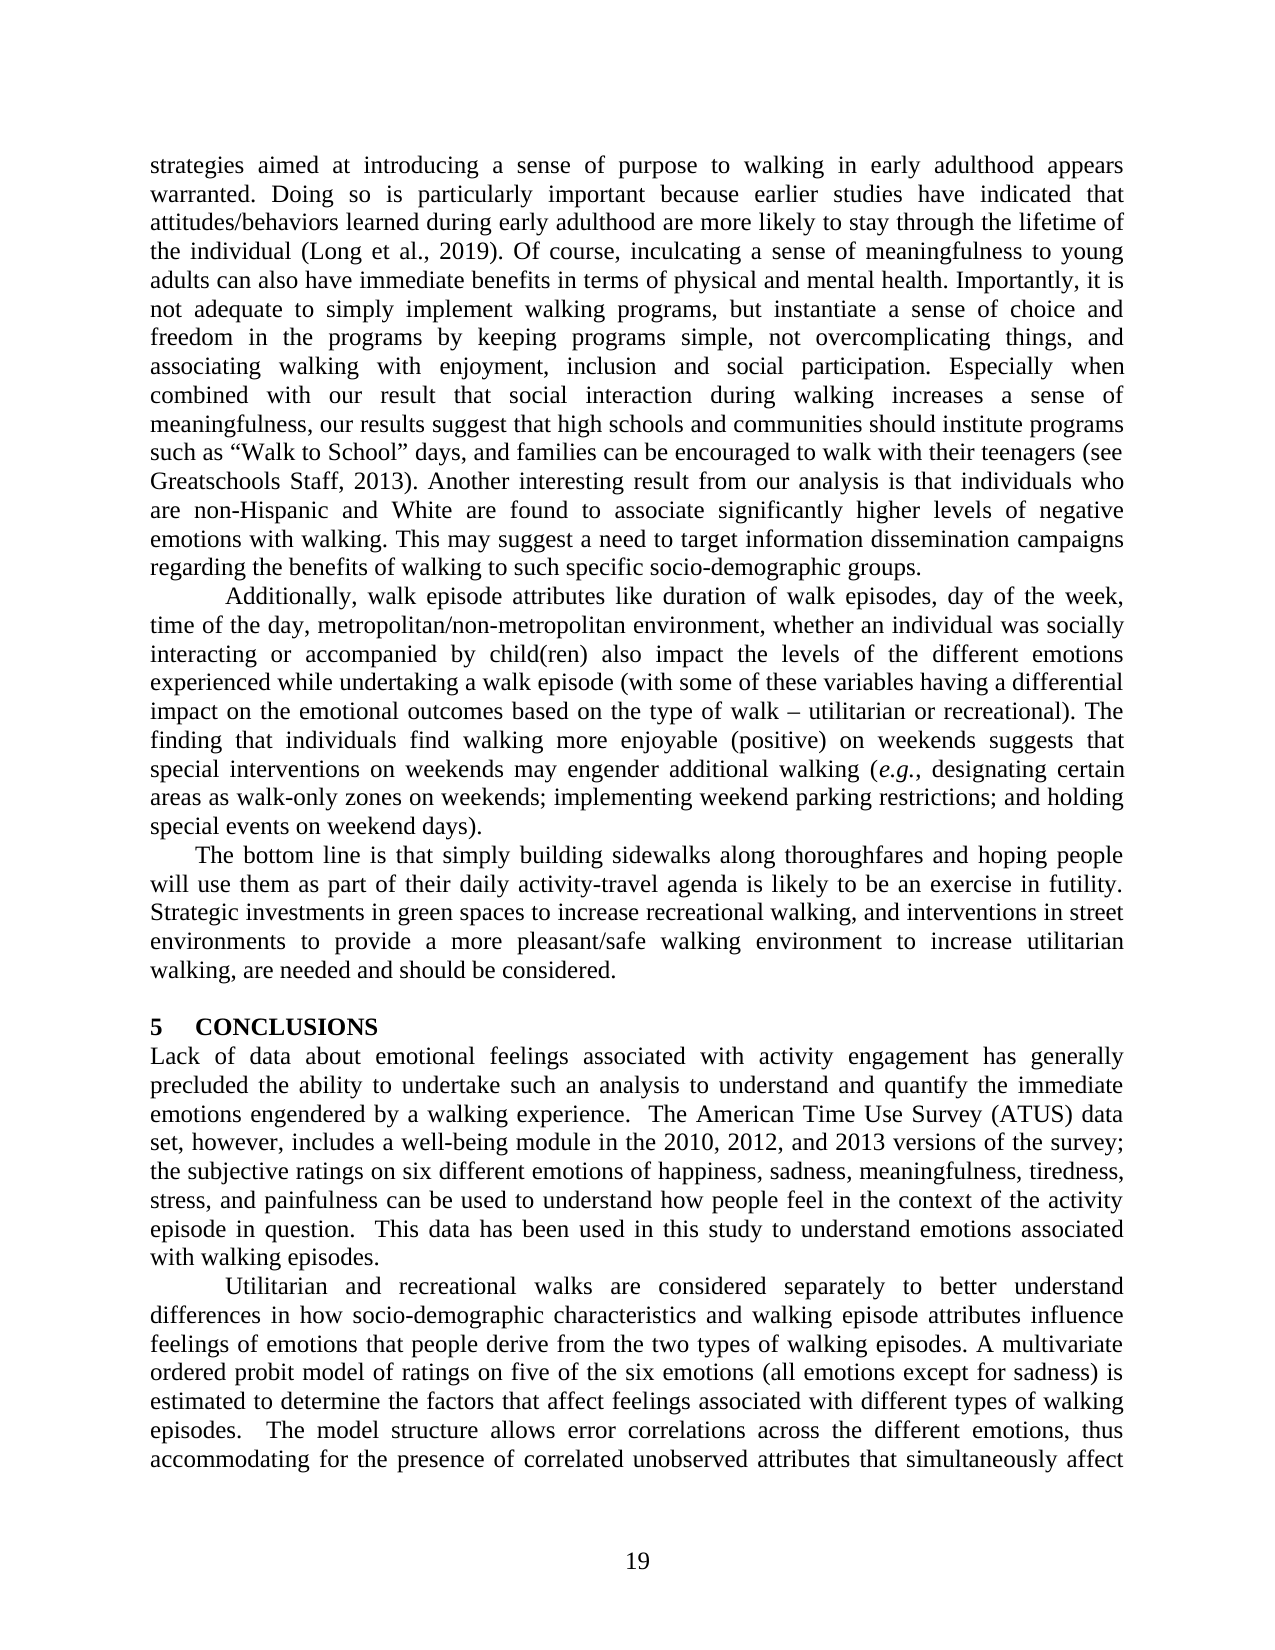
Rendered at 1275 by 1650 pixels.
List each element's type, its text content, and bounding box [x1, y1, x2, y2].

text Additionally, walk episode attributes like duration of walk episodes, day of the week, time of the day, metropolitan/non-metropolitan environment, whether an individual was socially interacting or accompanied by child(ren) also impact the levels of the different emotions experienced while undertaking a walk episode (with some of these variables having a differential impact on the emotional outcomes based on the type of walk – utilitarian or recreational). The finding that individuals find walking more enjoyable (positive) on weekends suggests that special interventions on weekends may engender additional walking (e.g., designating certain areas as walk-only zones on weekends; implementing weekend parking restrictions; and holding special events on weekend days). [150, 581, 1125, 840]
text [150, 150, 1125, 581]
text Lack of data about emotional feelings associated with activity engagement has generally precluded the ability to undertake such an analysis to understand and quantify the immediate emotions engendered by a walking experience. The American Time Use Survey (ATUS) data set, however, includes a well-being module in the 2010, 2012, and 2013 versions of the survey; the subjective ratings on six different emotions of happiness, sadness, meaningfulness, tiredness, stress, and painfulness can be used to understand how people feel in the context of the activity episode in question. This data has been used in this study to understand emotions associated with walking episodes. [150, 1041, 1125, 1271]
subtitle ConclusionS [150, 1012, 1125, 1041]
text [150, 1271, 1125, 1472]
text The bottom line is that simply building sidewalks along thoroughfares and hoping people will use them as part of their daily activity-travel agenda is likely to be an exercise in futility. Strategic investments in green spaces to increase recreational walking, and interventions in street environments to provide a more pleasant/safe walking environment to increase utilitarian walking, are needed and should be considered. [150, 840, 1125, 984]
